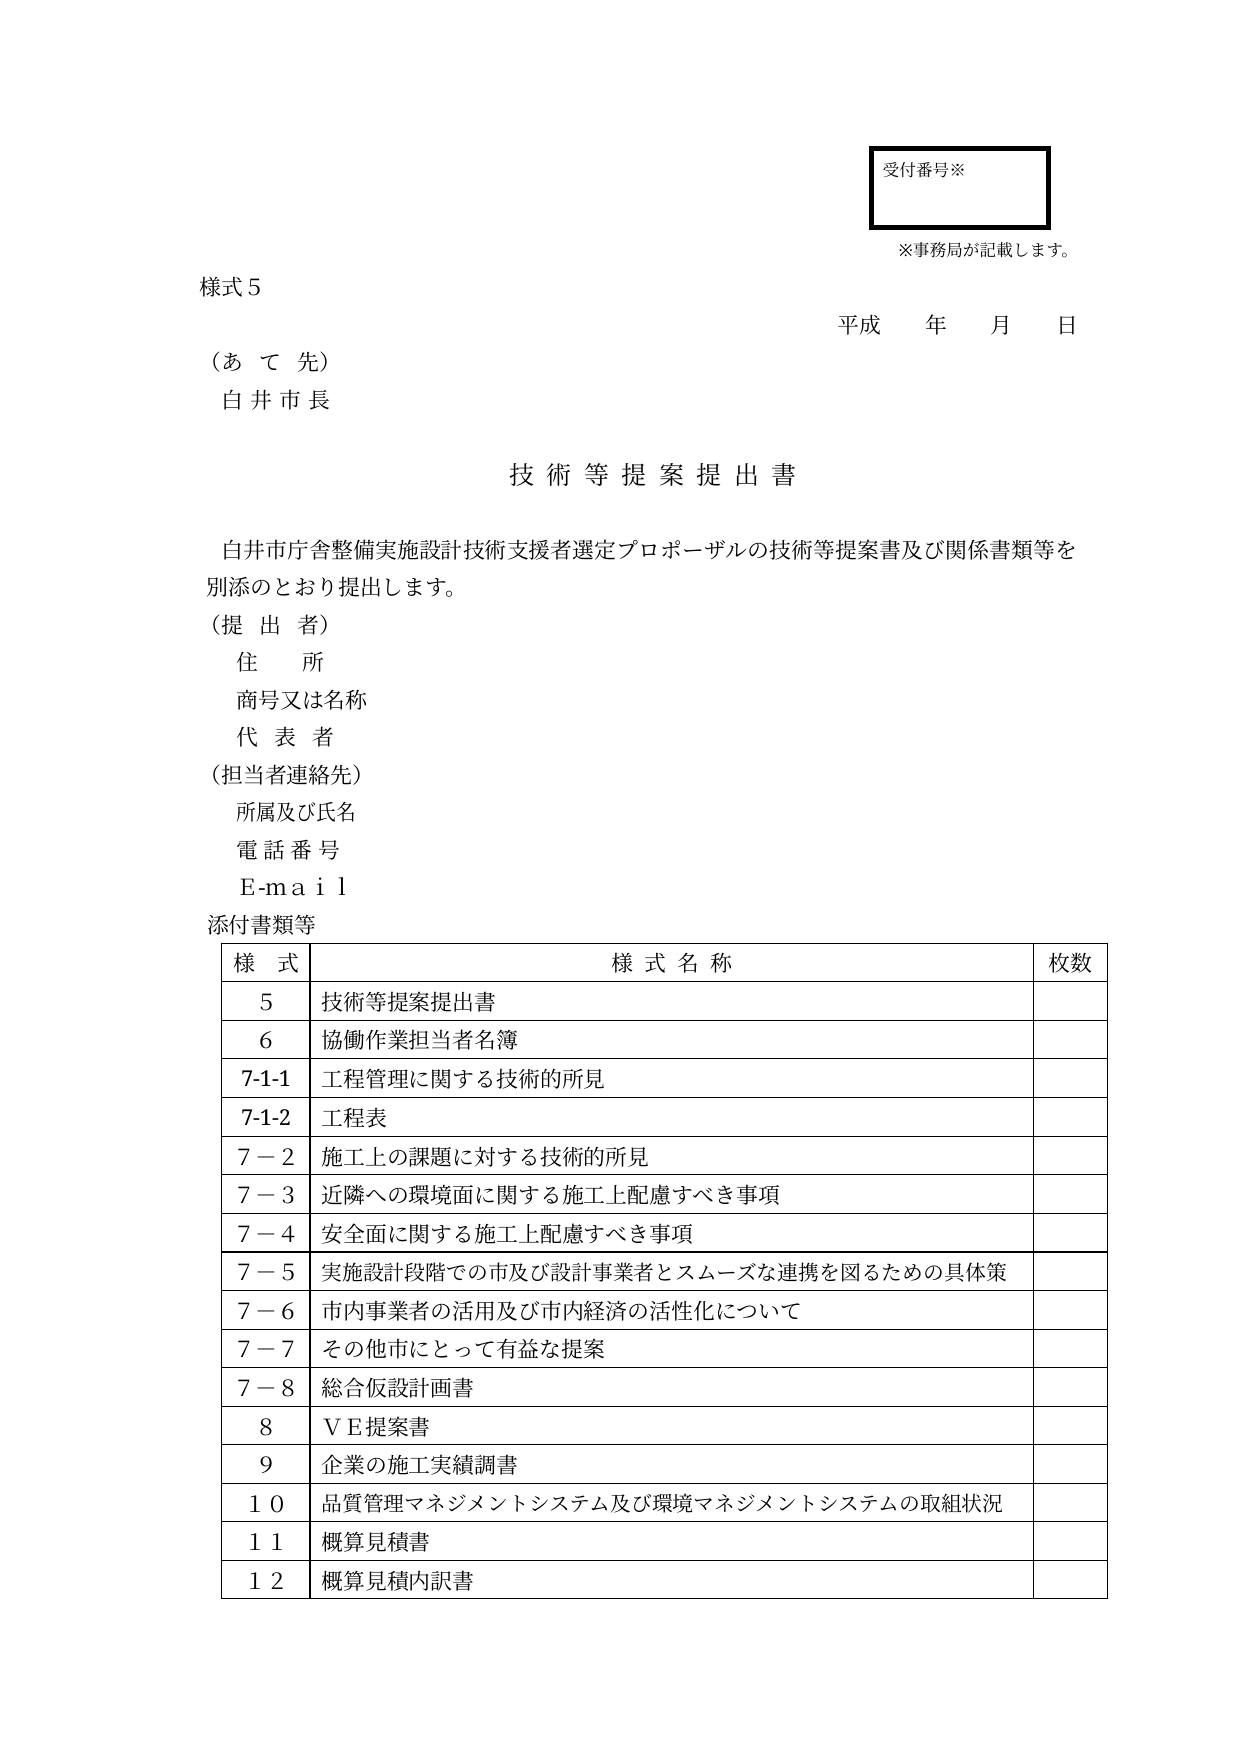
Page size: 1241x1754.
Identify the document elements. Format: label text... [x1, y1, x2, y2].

text （あて先） [177, 343, 1078, 380]
text （提出者） [199, 605, 1078, 643]
text 商号又は名称 [177, 680, 1078, 718]
table_cell [1034, 1214, 1107, 1251]
table_cell 7-1-1 [222, 1059, 309, 1097]
table_header 様 式 [222, 944, 309, 981]
table_cell ６ [222, 1021, 309, 1058]
table_cell [1034, 1291, 1107, 1328]
table_cell [1034, 1098, 1107, 1136]
table_header 受付番号※ [874, 151, 1046, 225]
table_cell ７－７ [222, 1330, 309, 1367]
text （担当者連絡先） [199, 755, 1078, 793]
table_cell ７－６ [222, 1291, 309, 1328]
table_cell ５ [222, 982, 309, 1020]
table_cell 7-1-2 [222, 1098, 309, 1136]
text 白井市庁舎整備実施設計技術支援者選定プロポーザルの技術等提案書及び関係書類等を別添のとおり提出します。 [199, 530, 1078, 605]
text 代表者 [177, 718, 1078, 755]
table_cell [1034, 982, 1107, 1020]
table_cell ７－２ [222, 1137, 309, 1174]
table_cell ９ [222, 1445, 309, 1483]
text 様式５ [177, 268, 1078, 305]
table_cell １０ [222, 1484, 309, 1521]
table_cell ８ [222, 1407, 309, 1444]
table_header 様式名称 [311, 944, 1033, 981]
table_cell ７－８ [222, 1368, 309, 1406]
text Ｅ-ｍａｉｌ [177, 868, 1078, 905]
text 白井市長 [177, 380, 1078, 418]
text 平成 年 月 日 [177, 305, 1078, 343]
table_cell 安全面に関する施工上配慮すべき事項 [311, 1214, 1033, 1251]
table_cell [1034, 1522, 1107, 1560]
table_cell [1034, 1175, 1107, 1213]
text 添付書類等 [177, 905, 1078, 943]
table_cell ７－５ [222, 1253, 309, 1290]
text 技術等提案提出書 [177, 455, 1078, 493]
table_cell ７－４ [222, 1214, 309, 1251]
table_cell １１ [222, 1522, 309, 1560]
table_cell [1034, 1484, 1107, 1521]
table_cell 実施設計段階での市及び設計事業者とスムーズな連携を図るための具体策 [311, 1253, 1033, 1290]
text 所属及び氏名 [177, 793, 1078, 830]
table_cell 近隣への環境面に関する施工上配慮すべき事項 [311, 1175, 1033, 1213]
table_cell 施工上の課題に対する技術的所見 [311, 1137, 1033, 1174]
table_cell [1034, 1561, 1107, 1598]
table_cell 概算見積書 [311, 1522, 1033, 1560]
table_cell 工程管理に関する技術的所見 [311, 1059, 1033, 1097]
text ※事務局が記載します。 [177, 230, 1078, 268]
table_cell １２ [222, 1561, 309, 1598]
table_cell その他市にとって有益な提案 [311, 1330, 1033, 1367]
table_cell 市内事業者の活用及び市内経済の活性化について [311, 1291, 1033, 1328]
table_cell 協働作業担当者名簿 [311, 1021, 1033, 1058]
text 電話番号 [177, 830, 1078, 868]
table_cell [1034, 1445, 1107, 1483]
table_cell 工程表 [311, 1098, 1033, 1136]
table_cell 企業の施工実績調書 [311, 1445, 1033, 1483]
table_cell [1034, 1021, 1107, 1058]
table_cell [1034, 1330, 1107, 1367]
table_cell [1034, 1059, 1107, 1097]
table_cell ＶＥ提案書 [311, 1407, 1033, 1444]
table_cell [1034, 1253, 1107, 1290]
table_cell 品質管理マネジメントシステム及び環境マネジメントシステムの取組状況 [311, 1484, 1033, 1521]
table_cell 概算見積内訳書 [311, 1561, 1033, 1598]
table_header 枚数 [1034, 944, 1107, 981]
table_cell [1034, 1368, 1107, 1406]
table_cell [1034, 1137, 1107, 1174]
table_cell 技術等提案提出書 [311, 982, 1033, 1020]
table_cell [1034, 1407, 1107, 1444]
table_cell ７－３ [222, 1175, 309, 1213]
text 住所 [177, 643, 1078, 680]
table_cell 総合仮設計画書 [311, 1368, 1033, 1406]
